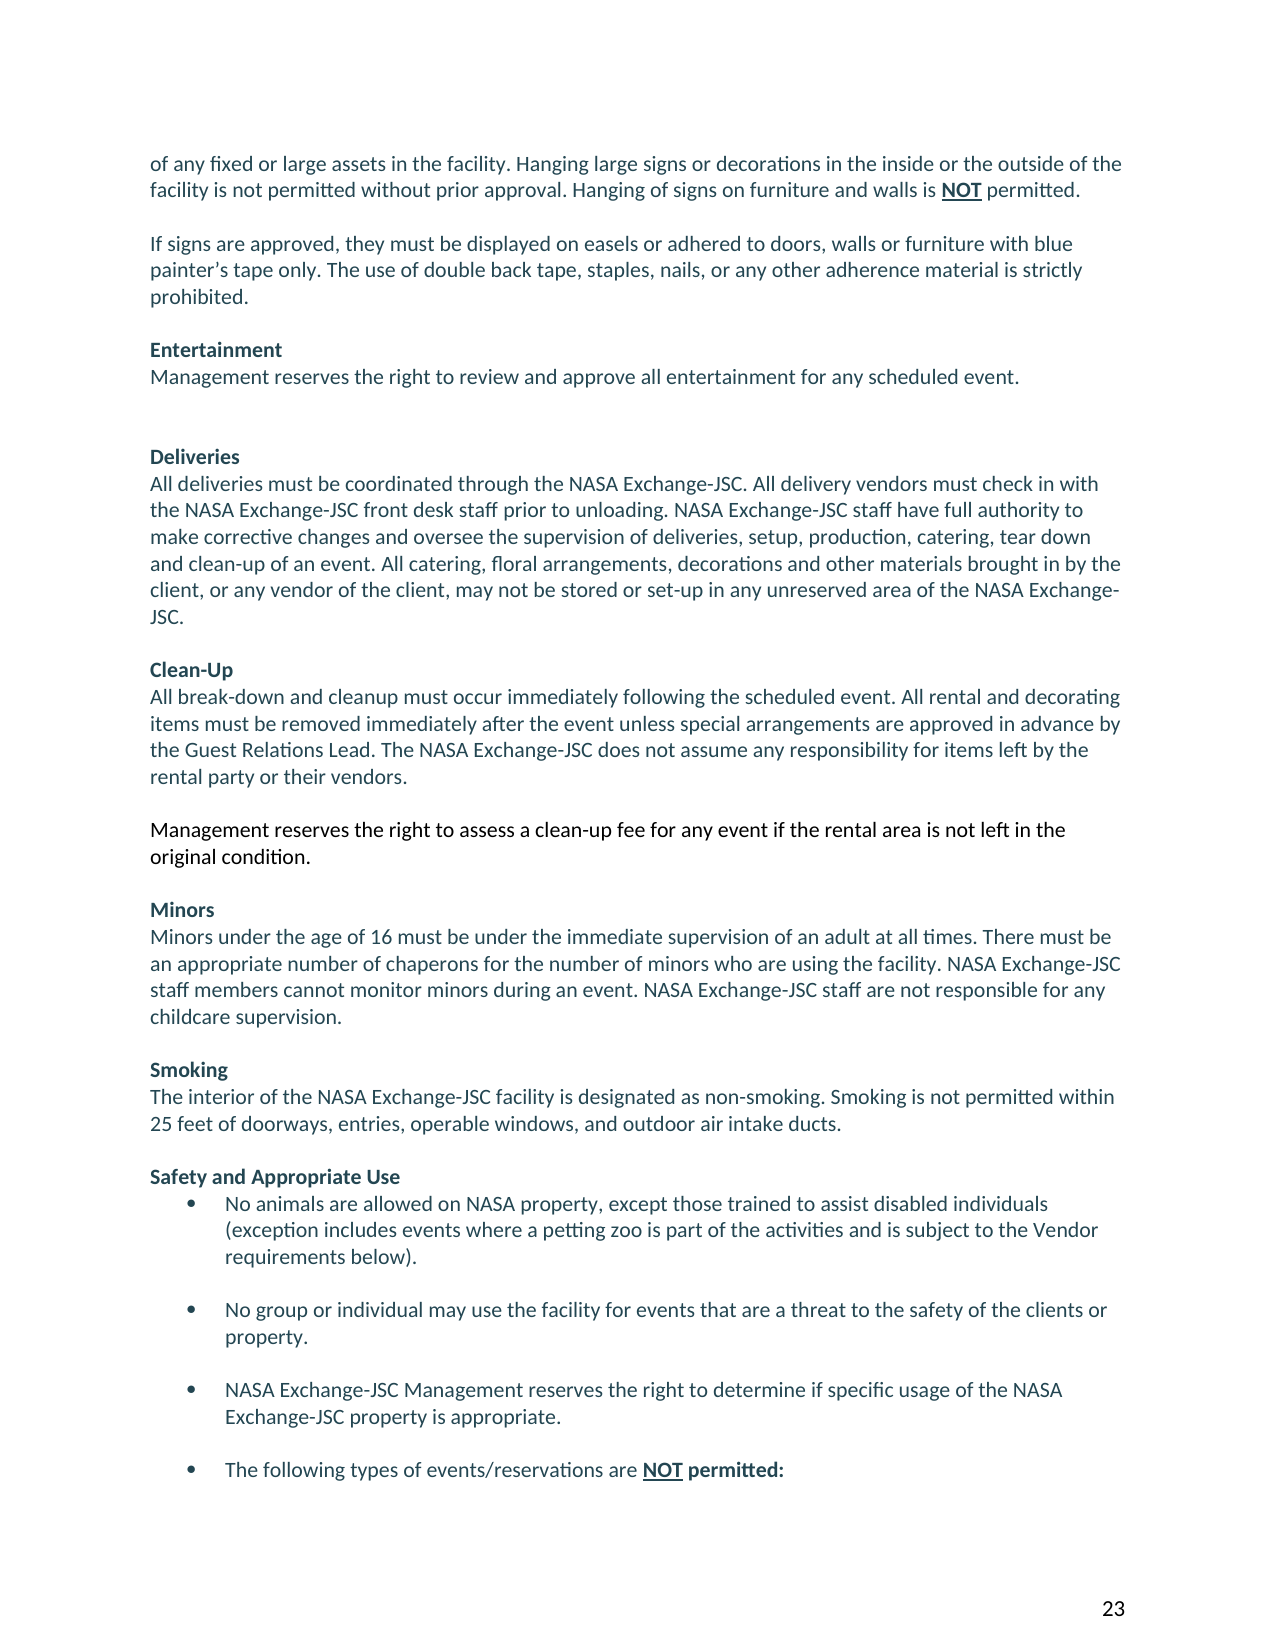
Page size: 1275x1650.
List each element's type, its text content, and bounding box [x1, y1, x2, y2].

text Minors under the age of 16 must be under the immediate supervision of an adult at all times. There must be an appropriate number of chaperons for the number of minors who are using the facility. NASA Exchange-JSC staff members cannot monitor minors during an event. NASA Exchange-JSC staff are not responsible for any childcare supervision. [150, 923, 1125, 1030]
text Management reserves the right to assess a clean-up fee for any event if the rental area is not left in the original condition. [150, 817, 1125, 870]
text Deliveries [150, 443, 1125, 470]
text Smoking [150, 1057, 1125, 1083]
text Minors [150, 897, 1125, 923]
text Management reserves the right to review and approve all entertainment for any scheduled event. [150, 363, 1125, 390]
text Entertainment [150, 337, 1125, 363]
text If signs are approved, they must be displayed on easels or adhered to doors, walls or furniture with blue painter’s tape only. The use of double back tape, staples, nails, or any other adherence material is strictly prohibited. [150, 230, 1125, 310]
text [150, 150, 1125, 203]
text Safety and Appropriate Use [150, 1163, 1125, 1190]
list No animals are allowed on NASA property, except those trained to assist disabled individuals (exception includes events where a petting zoo is part of the activities and is subject to the Vendor requirements below). [187, 1190, 1125, 1270]
text The interior of the NASA Exchange-JSC facility is designated as non-smoking. Smoking is not permitted within 25 feet of doorways, entries, operable windows, and outdoor air intake ducts. [150, 1083, 1125, 1137]
list No group or individual may use the facility for events that are a threat to the safety of the clients or property. [187, 1297, 1125, 1350]
list NASA Exchange-JSC Management reserves the right to determine if specific usage of the NASA Exchange-JSC property is appropriate. [187, 1377, 1125, 1430]
text Clean-Up [150, 657, 1125, 683]
text All break-down and cleanup must occur immediately following the scheduled event. All rental and decorating items must be removed immediately after the event unless special arrangements are approved in advance by the Guest Relations Lead. The NASA Exchange-JSC does not assume any responsibility for items left by the rental party or their vendors. [150, 683, 1125, 790]
text All deliveries must be coordinated through the NASA Exchange-JSC. All delivery vendors must check in with the NASA Exchange-JSC front desk staff prior to unloading. NASA Exchange-JSC staff have full authority to make corrective changes and oversee the supervision of deliveries, setup, production, catering, tear down and clean-up of an event. All catering, floral arrangements, decorations and other materials brought in by the client, or any vendor of the client, may not be stored or set-up in any unreserved area of the NASA Exchange-JSC. [150, 470, 1125, 630]
list The following types of events/reservations are NOT permitted: [187, 1457, 1125, 1483]
